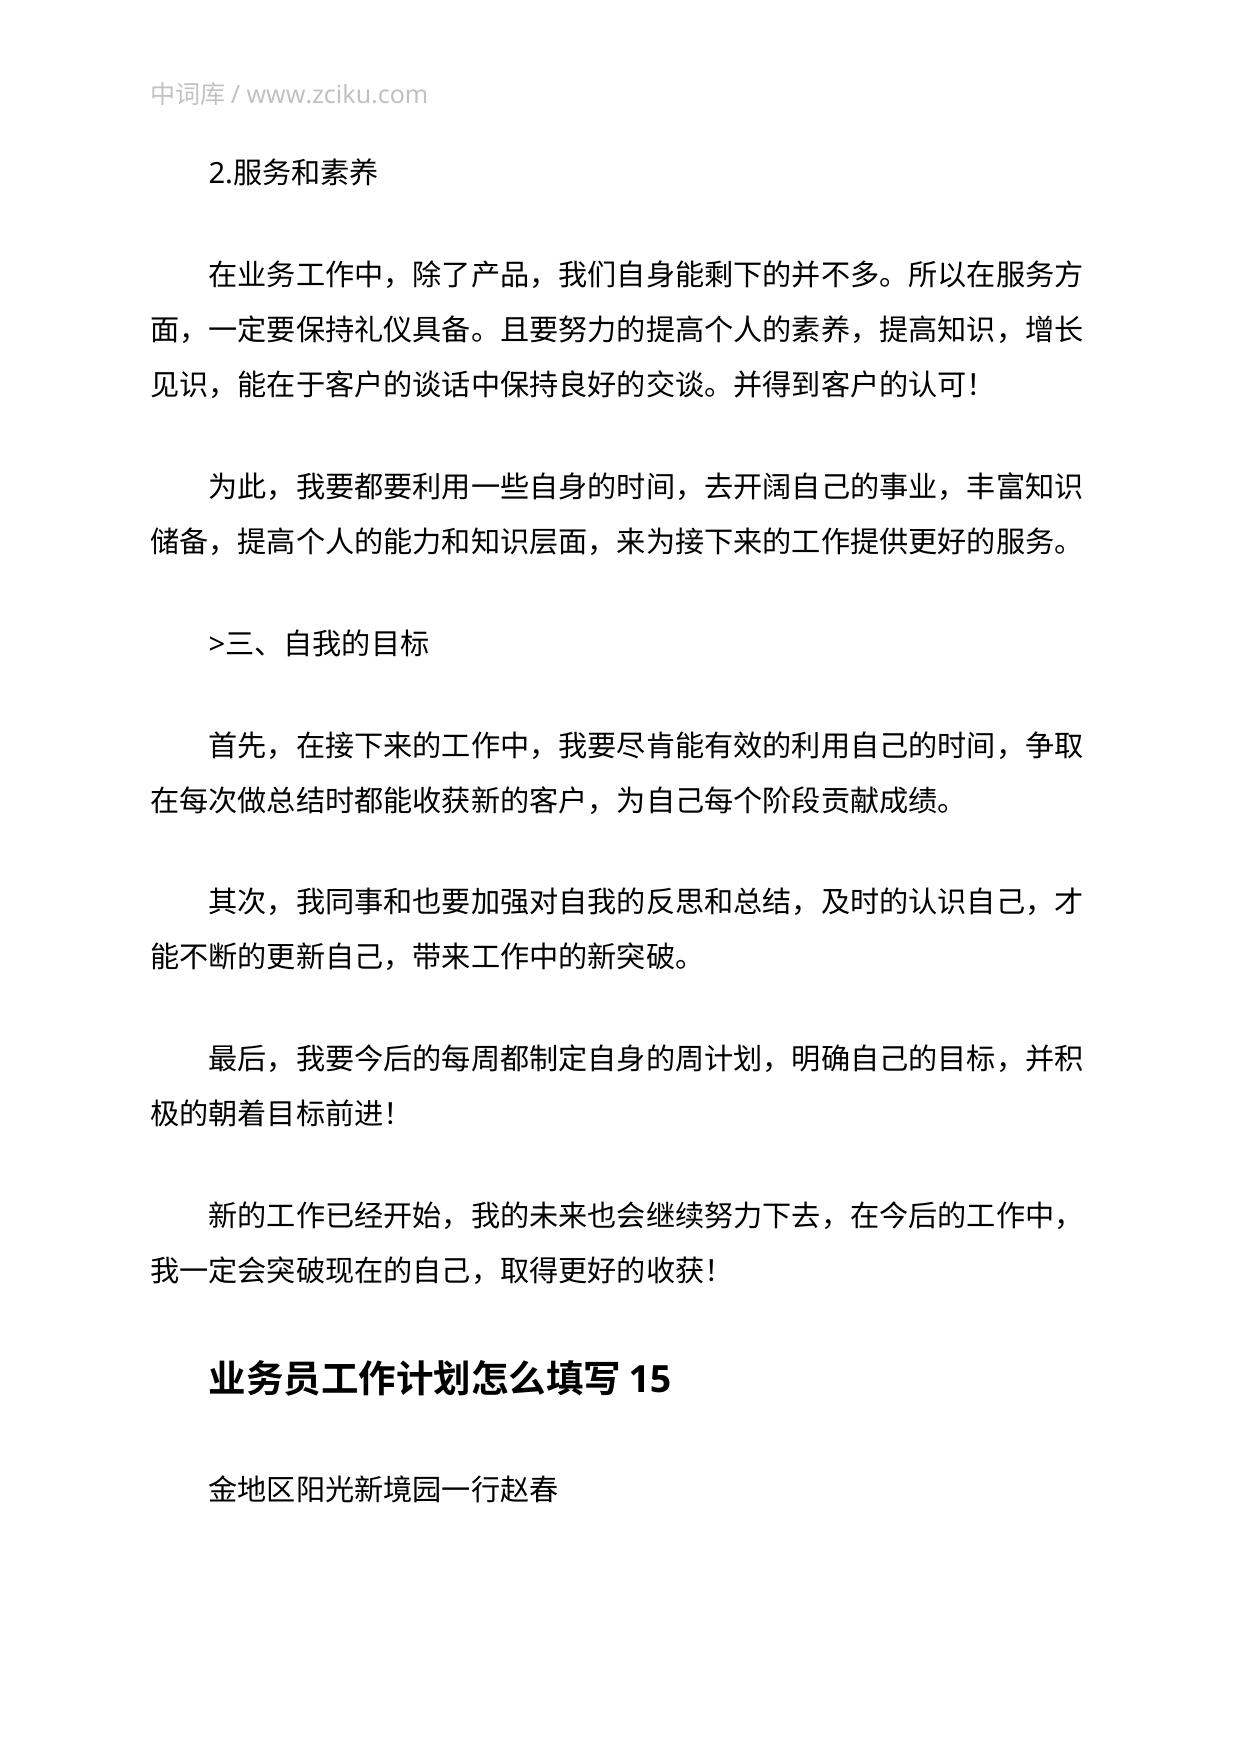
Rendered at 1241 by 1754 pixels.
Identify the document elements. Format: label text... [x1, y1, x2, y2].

text 为此，我要都要利用一些自身的时间，去开阔自己的事业，丰富知识储备，提高个人的能力和知识层面，来为接下来的工作提供更好的服务。 [150, 463, 1090, 561]
text 其次，我同事和也要加强对自我的反思和总结，及时的认识自己，才能不断的更新自己，带来工作中的新突破。 [150, 879, 1090, 976]
text 最后，我要今后的每周都制定自身的周计划，明确自己的目标，并积极的朝着目标前进！ [150, 1036, 1090, 1133]
text 在业务工作中，除了产品，我们自身能剩下的并不多。所以在服务方面，一定要保持礼仪具备。且要努力的提高个人的素养，提高知识，增长见识，能在于客户的谈话中保持良好的交谈。并得到客户的认可！ [150, 252, 1090, 404]
text 业务员工作计划怎么填写15 [150, 1349, 1090, 1403]
text 2.服务和素养 [150, 150, 1090, 192]
text 首先，在接下来的工作中，我要尽肯能有效的利用自己的时间，争取在每次做总结时都能收获新的客户，为自己每个阶段贡献成绩。 [150, 722, 1090, 819]
text 金地区阳光新境园一行赵春 [150, 1466, 1090, 1509]
text >三、自我的目标 [150, 620, 1090, 663]
text 新的工作已经开始，我的未来也会继续努力下去，在今后的工作中，我一定会突破现在的自己，取得更好的收获！ [150, 1192, 1090, 1289]
